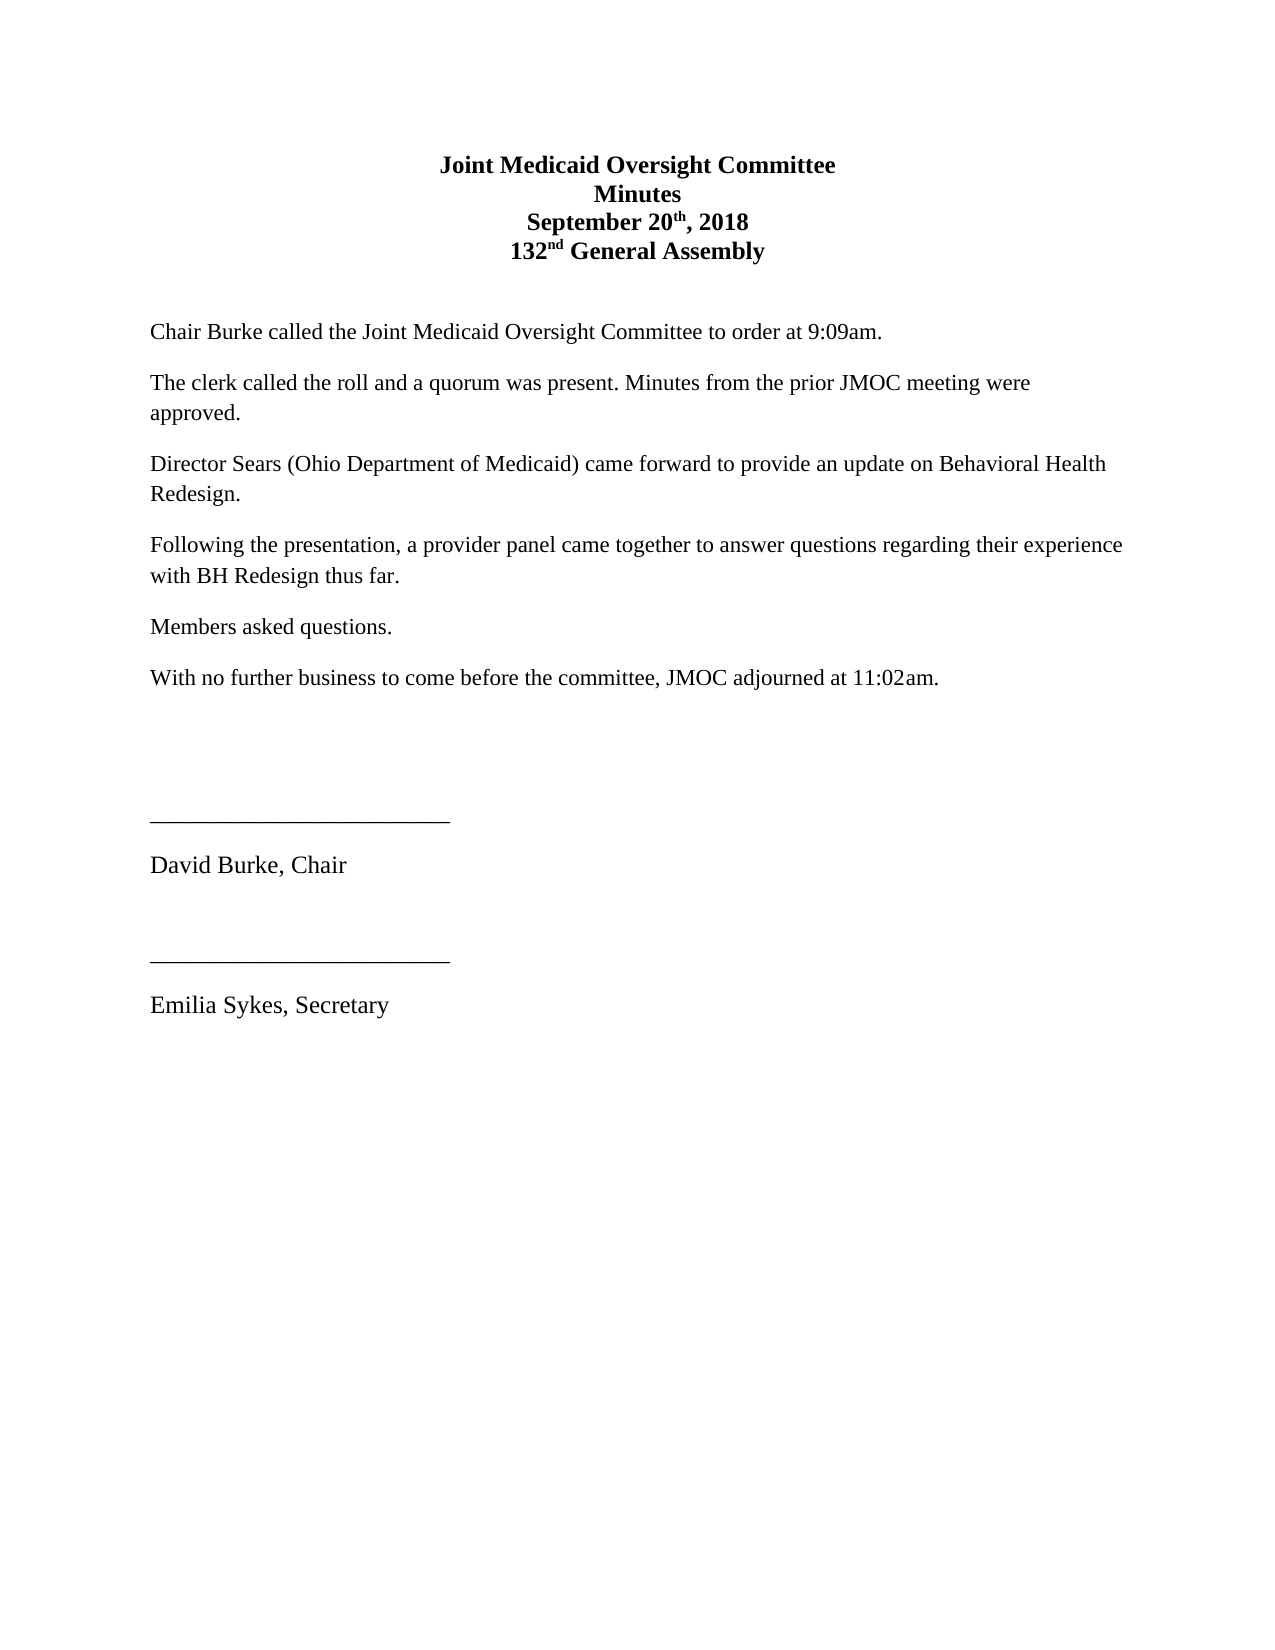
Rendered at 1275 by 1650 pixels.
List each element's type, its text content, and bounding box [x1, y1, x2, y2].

text ________________________ [150, 797, 1125, 825]
text With no further business to come before the committee, JMOC adjourned at 11:02am. [150, 664, 1125, 690]
text Emilia Sykes, Secretary [150, 991, 1125, 1019]
text The clerk called the roll and a quorum was present. Minutes from the prior JMOC meeting were approved. [150, 369, 1125, 426]
text Following the presentation, a provider panel came together to answer questions regarding their experience with BH Redesign thus far. [150, 532, 1125, 588]
text Director Sears (Ohio Department of Medicaid) came forward to provide an update on Behavioral Health Redesign. [150, 450, 1125, 507]
text Members asked questions. [150, 613, 1125, 639]
text Minutes [150, 179, 1125, 207]
text 132nd General Assembly [150, 236, 1125, 265]
text ________________________ [150, 937, 1125, 966]
text Chair Burke called the Joint Medicaid Oversight Committee to order at 9:09am. [150, 318, 1125, 344]
text Joint Medicaid Oversight Committee [150, 150, 1125, 179]
text September 20th, 2018 [150, 207, 1125, 236]
text David Burke, Chair [150, 851, 1125, 879]
